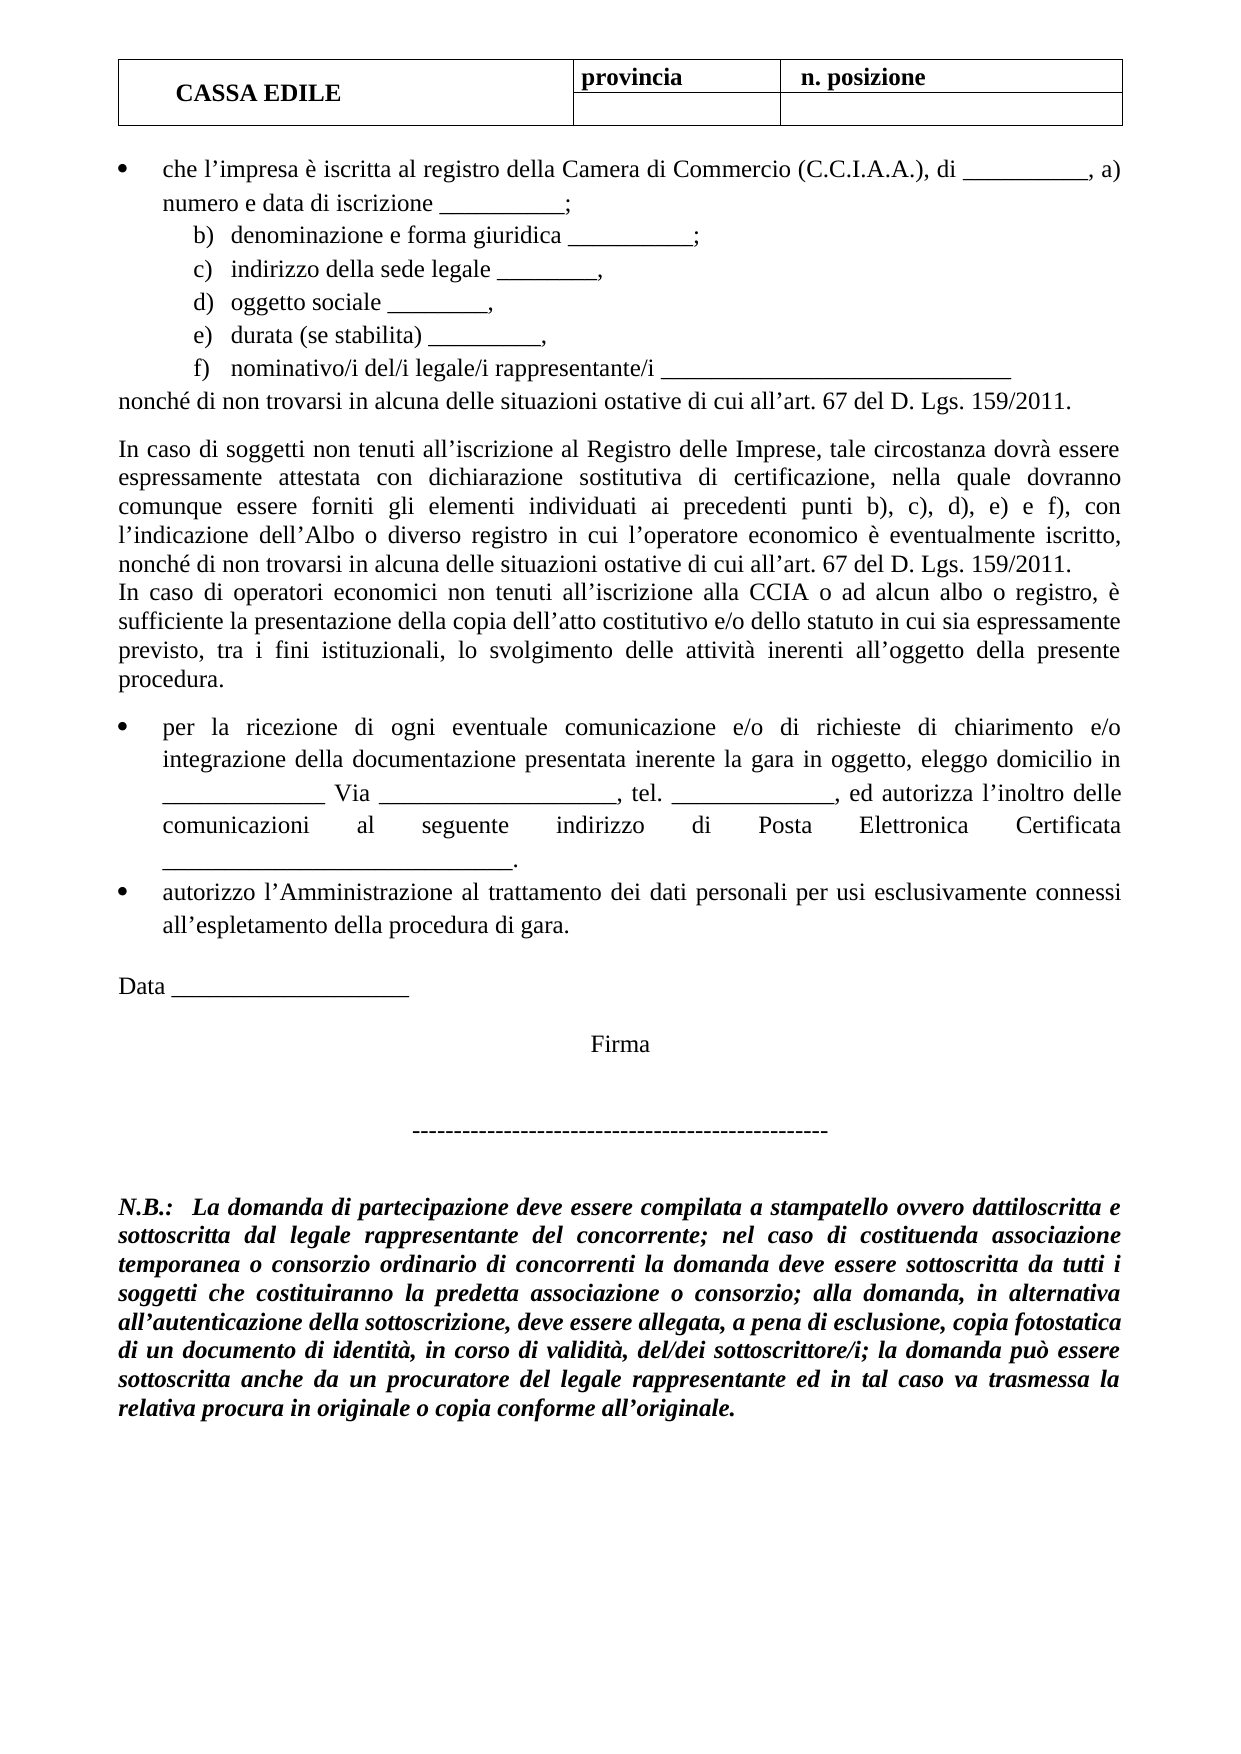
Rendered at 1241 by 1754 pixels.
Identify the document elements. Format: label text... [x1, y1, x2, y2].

text nonché di non trovarsi in alcuna delle situazioni ostative di cui all’art. 67 del D. Lgs. 159/2011. [118, 386, 1122, 414]
list autorizzo l’Amministrazione al trattamento dei dati personali per usi esclusivamente connessi all’espletamento della procedura di gara. [118, 877, 1122, 938]
table_cell n. posizione [781, 60, 1122, 92]
list che l’impresa è iscritta al registro della Camera di Commercio (C.C.I.A.A.), di __________, a) numero e data di iscrizione __________; [118, 154, 1122, 216]
text N.B.: La domanda di partecipazione deve essere compilata a stampatello ovvero dattiloscritta e sottoscritta dal legale rappresentante del concorrente; nel caso di costituenda associazione temporanea o consorzio ordinario di concorrenti la domanda deve essere sottoscritta da tutti i soggetti che costituiranno la predetta associazione o consorzio; alla domanda, in alternativa all’autenticazione della sottoscrizione, deve essere allegata, a pena di esclusione, copia fotostatica di un documento di identità, in corso di validità, del/dei sottoscrittore/i; la domanda può essere sottoscritta anche da un procuratore del legale rappresentante ed in tal caso va trasmessa la relativa procura in originale o copia conforme all’originale. [118, 1192, 1122, 1422]
list oggetto sociale ________, [193, 287, 1122, 315]
text Firma [118, 1029, 1122, 1058]
table_cell CASSA EDILE [119, 60, 573, 125]
list nominativo/i del/i legale/i rappresentante/i ____________________________ [193, 353, 1122, 381]
text Data ___________________ [118, 971, 1122, 1000]
text -------------------------------------------------- [118, 1115, 1122, 1144]
list denominazione e forma giuridica __________; [193, 221, 1122, 249]
list per la ricezione di ogni eventuale comunicazione e/o di richieste di chiarimento e/o integrazione della documentazione presentata inerente la gara in oggetto, eleggo domicilio in _____________ Via ___________________, tel. _____________, ed autorizza l’inoltro delle comunicazioni al seguente indirizzo di Posta Elettronica Certificata ____________________________. [118, 712, 1122, 872]
text In caso di soggetti non tenuti all’iscrizione al Registro delle Imprese, tale circostanza dovrà essere espressamente attestata con dichiarazione sostitutiva di certificazione, nella quale dovranno comunque essere forniti gli elementi individuati ai precedenti punti b), c), d), e) e f), con l’indicazione dell’Albo o diverso registro in cui l’operatore economico è eventualmente iscritto, nonché di non trovarsi in alcuna delle situazioni ostative di cui all’art. 67 del D. Lgs. 159/2011. [118, 434, 1122, 577]
list durata (se stabilita) _________, [193, 320, 1122, 348]
table_cell provincia [574, 60, 780, 92]
text In caso di operatori economici non tenuti all’iscrizione alla CCIA o ad alcun albo o registro, è sufficiente la presentazione della copia dell’atto costitutivo e/o dello statuto in cui sia espressamente previsto, tra i fini istituzionali, lo svolgimento delle attività inerenti all’oggetto della presente procedura. [118, 577, 1122, 692]
table_cell [781, 93, 1122, 125]
list indirizzo della sede legale ________, [193, 254, 1122, 282]
table_cell [574, 93, 780, 125]
